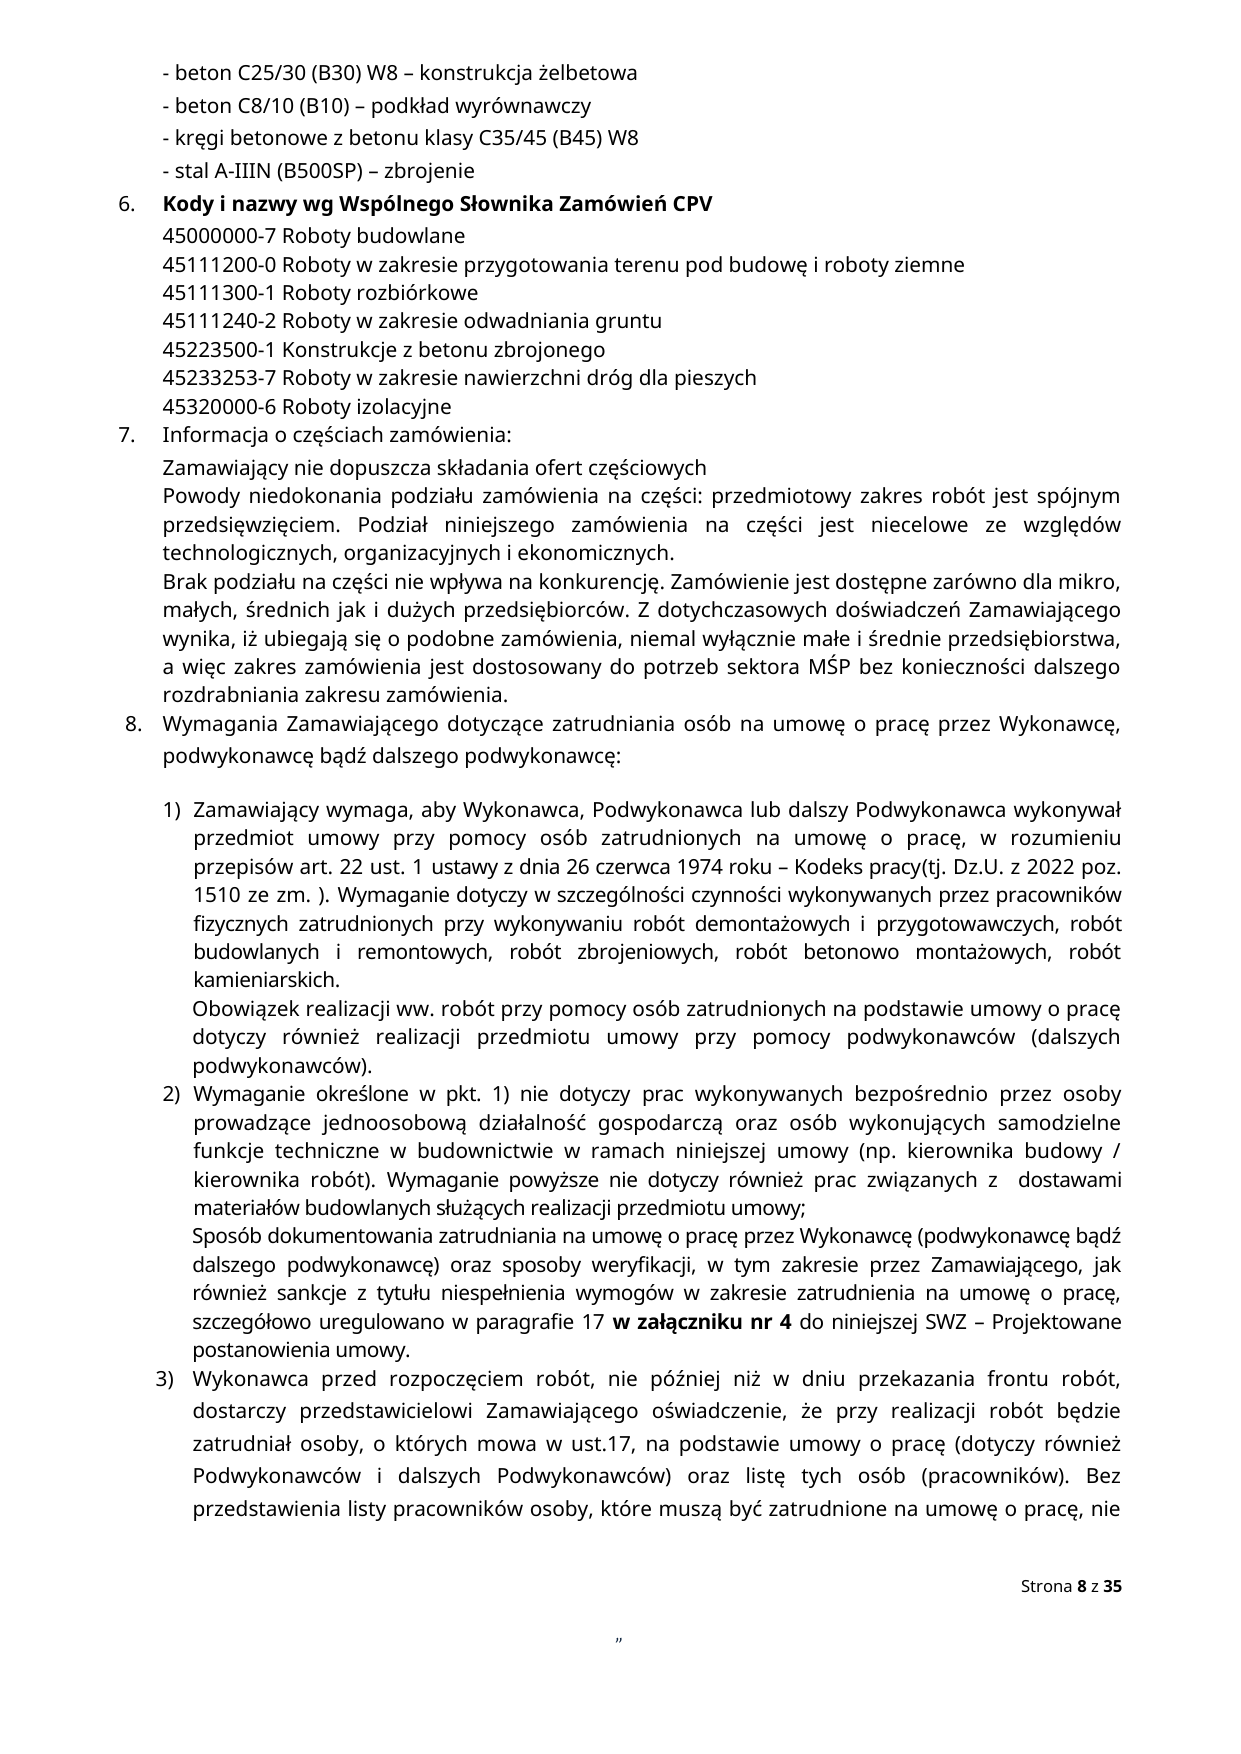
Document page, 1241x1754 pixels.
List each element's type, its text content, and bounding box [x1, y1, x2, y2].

list Informacja o częściach zamówienia: [118, 420, 1122, 449]
text 45223500-1 Konstrukcje z betonu zbrojonego [162, 335, 1122, 363]
text 45000000-7 Roboty budowlane [162, 221, 1122, 250]
text 45111200-0 Roboty w zakresie przygotowania terenu pod budowę i roboty ziemne [162, 250, 1122, 278]
text Obowiązek realizacji ww. robót przy pomocy osób zatrudnionych na podstawie umowy o pracę dotyczy również realizacji przedmiotu umowy przy pomocy podwykonawców (dalszych podwykonawców). [192, 994, 1122, 1079]
text 45233253-7 Roboty w zakresie nawierzchni dróg dla pieszych [162, 363, 1122, 392]
text Sposób dokumentowania zatrudniania na umowę o pracę przez Wykonawcę (podwykonawcę bądź dalszego podwykonawcę) oraz sposoby weryfikacji, w tym zakresie przez Zamawiającego, jak również sankcje z tytułu niespełnienia wymogów w zakresie zatrudnienia na umowę o pracę, szczegółowo uregulowano w paragrafie 17 w załączniku nr 4 do niniejszej SWZ – Projektowane postanowienia umowy. [192, 1222, 1122, 1364]
text - stal A-IIIN (B500SP) – zbrojenie [162, 156, 1122, 184]
list Wymaganie określone w pkt. 1) nie dotyczy prac wykonywanych bezpośrednio przez osoby prowadzące jednoosobową działalność gospodarczą oraz osób wykonujących samodzielne funkcje techniczne w budownictwie w ramach niniejszej umowy (np. kierownika budowy / kierownika robót). Wymaganie powyższe nie dotyczy również prac związanych z dostawami materiałów budowlanych służących realizacji przedmiotu umowy; [162, 1079, 1122, 1222]
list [155, 1364, 1122, 1523]
list Zamawiający wymaga, aby Wykonawca, Podwykonawca lub dalszy Podwykonawca wykonywał przedmiot umowy przy pomocy osób zatrudnionych na umowę o pracę, w rozumieniu przepisów art. 22 ust. 1 ustawy z dnia 26 czerwca 1974 roku – Kodeks pracy(tj. Dz.U. z 2022 poz. 1510 ze zm. ). Wymaganie dotyczy w szczególności czynności wykonywanych przez pracowników fizycznych zatrudnionych przy wykonywaniu robót demontażowych i przygotowawczych, robót budowlanych i remontowych, robót zbrojeniowych, robót betonowo montażowych, robót kamieniarskich. [162, 795, 1122, 994]
list Kody i nazwy wg Wspólnego Słownika Zamówień CPV [118, 189, 1122, 217]
text Powody niedokonania podziału zamówienia na części: przedmiotowy zakres robót jest spójnym przedsięwzięciem. Podział niniejszego zamówienia na części jest niecelowe ze względów technologicznych, organizacyjnych i ekonomicznych. [162, 481, 1122, 567]
text Zamawiający nie dopuszcza składania ofert częściowych [162, 453, 1122, 481]
text - kręgi betonowe z betonu klasy C35/45 (B45) W8 [162, 123, 1122, 152]
text 45111240-2 Roboty w zakresie odwadniania gruntu [162, 307, 1122, 335]
text - beton C8/10 (B10) – podkład wyrównawczy [162, 91, 1122, 119]
text Brak podziału na części nie wpływa na konkurencję. Zamówienie jest dostępne zarówno dla mikro, małych, średnich jak i dużych przedsiębiorców. Z dotychczasowych doświadczeń Zamawiającego wynika, iż ubiegają się o podobne zamówienia, niemal wyłącznie małe i średnie przedsiębiorstwa, a więc zakres zamówienia jest dostosowany do potrzeb sektora MŚP bez konieczności dalszego rozdrabniania zakresu zamówienia. [162, 567, 1122, 709]
list Wymagania Zamawiającego dotyczące zatrudniania osób na umowę o pracę przez Wykonawcę, podwykonawcę bądź dalszego podwykonawcę: [125, 709, 1122, 770]
text 45320000-6 Roboty izolacyjne [162, 392, 1122, 420]
text - beton C25/30 (B30) W8 – konstrukcja żelbetowa [162, 58, 1122, 87]
text 45111300-1 Roboty rozbiórkowe [162, 278, 1122, 307]
